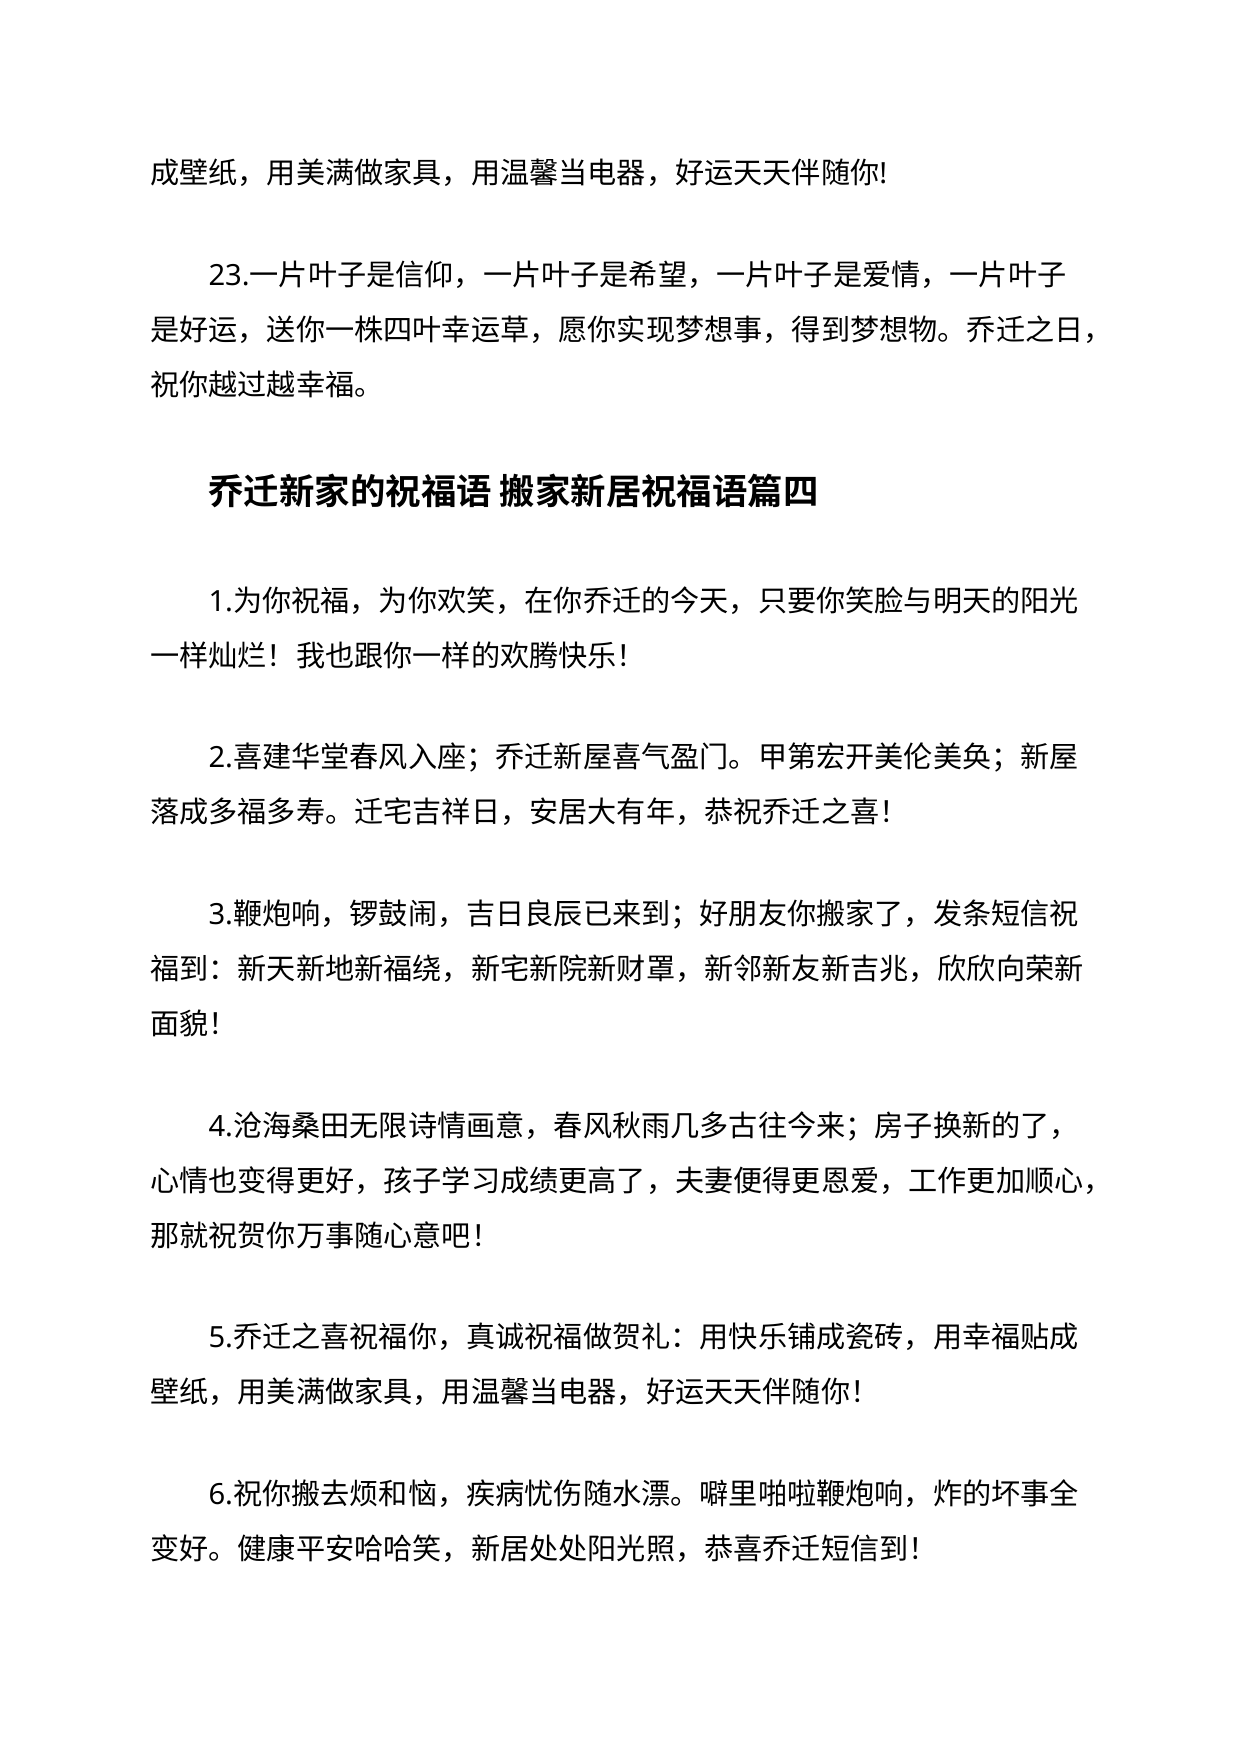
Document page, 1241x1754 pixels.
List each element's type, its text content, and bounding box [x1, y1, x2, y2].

text 6.祝你搬去烦和恼，疾病忧伤随水漂。噼里啪啦鞭炮响，炸的坏事全变好。健康平安哈哈笑，新居处处阳光照，恭喜乔迁短信到！ [150, 1471, 1090, 1568]
text 5.乔迁之喜祝福你，真诚祝福做贺礼：用快乐铺成瓷砖，用幸福贴成壁纸，用美满做家具，用温馨当电器，好运天天伴随你！ [150, 1314, 1090, 1411]
text 4.沧海桑田无限诗情画意，春风秋雨几多古往今来；房子换新的了，心情也变得更好，孩子学习成绩更高了，夫妻便得更恩爱，工作更加顺心，那就祝贺你万事随心意吧！ [150, 1102, 1090, 1254]
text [150, 150, 1090, 192]
text 23.一片叶子是信仰，一片叶子是希望，一片叶子是爱情，一片叶子是好运，送你一株四叶幸运草，愿你实现梦想事，得到梦想物。乔迁之日，祝你越过越幸福。 [150, 252, 1090, 404]
text 1.为你祝福，为你欢笑，在你乔迁的今天，只要你笑脸与明天的阳光一样灿烂！我也跟你一样的欢腾快乐！ [150, 577, 1090, 674]
text 乔迁新家的祝福语 搬家新居祝福语篇四 [150, 464, 1090, 515]
text 2.喜建华堂春风入座；乔迁新屋喜气盈门。甲第宏开美伦美奂；新屋落成多福多寿。迁宅吉祥日，安居大有年，恭祝乔迁之喜！ [150, 734, 1090, 831]
text 3.鞭炮响，锣鼓闹，吉日良辰已来到；好朋友你搬家了，发条短信祝福到：新天新地新福绕，新宅新院新财罩，新邻新友新吉兆，欣欣向荣新面貌！ [150, 891, 1090, 1043]
